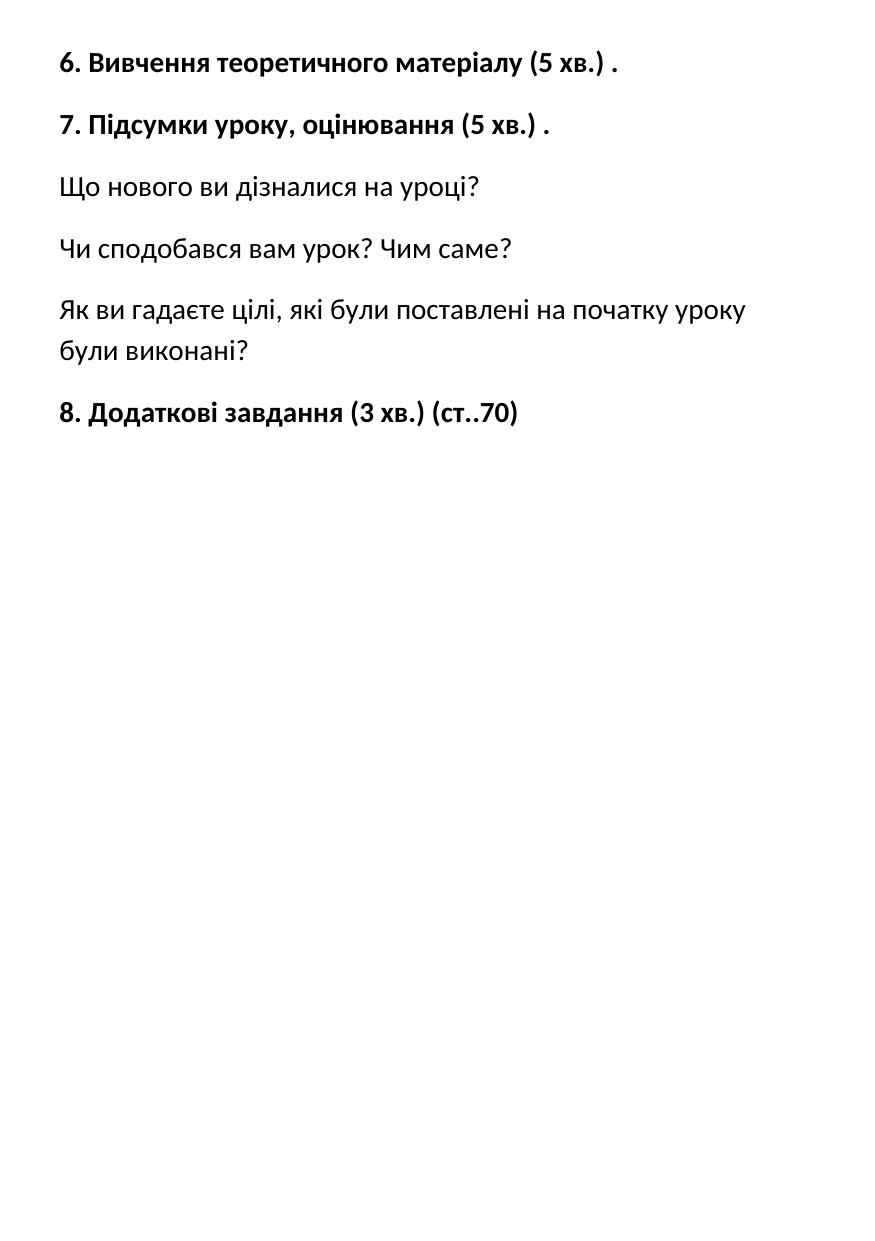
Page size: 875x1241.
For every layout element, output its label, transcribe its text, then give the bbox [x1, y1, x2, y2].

text Що нового ви дізналися на уроці? [59, 168, 786, 203]
text 8. Додаткові завдання (3 хв.) (ст..70) [59, 394, 786, 430]
text Як ви гадаєте цілі, які були поставлені на початку уроку були виконані? [59, 291, 786, 368]
text 6. Вивчення теоретичного матеріалу (5 хв.) . [59, 44, 786, 80]
text Чи сподобався вам урок? Чим саме? [59, 230, 786, 265]
text 7. Підсумки уроку, оцінювання (5 хв.) . [59, 106, 786, 142]
